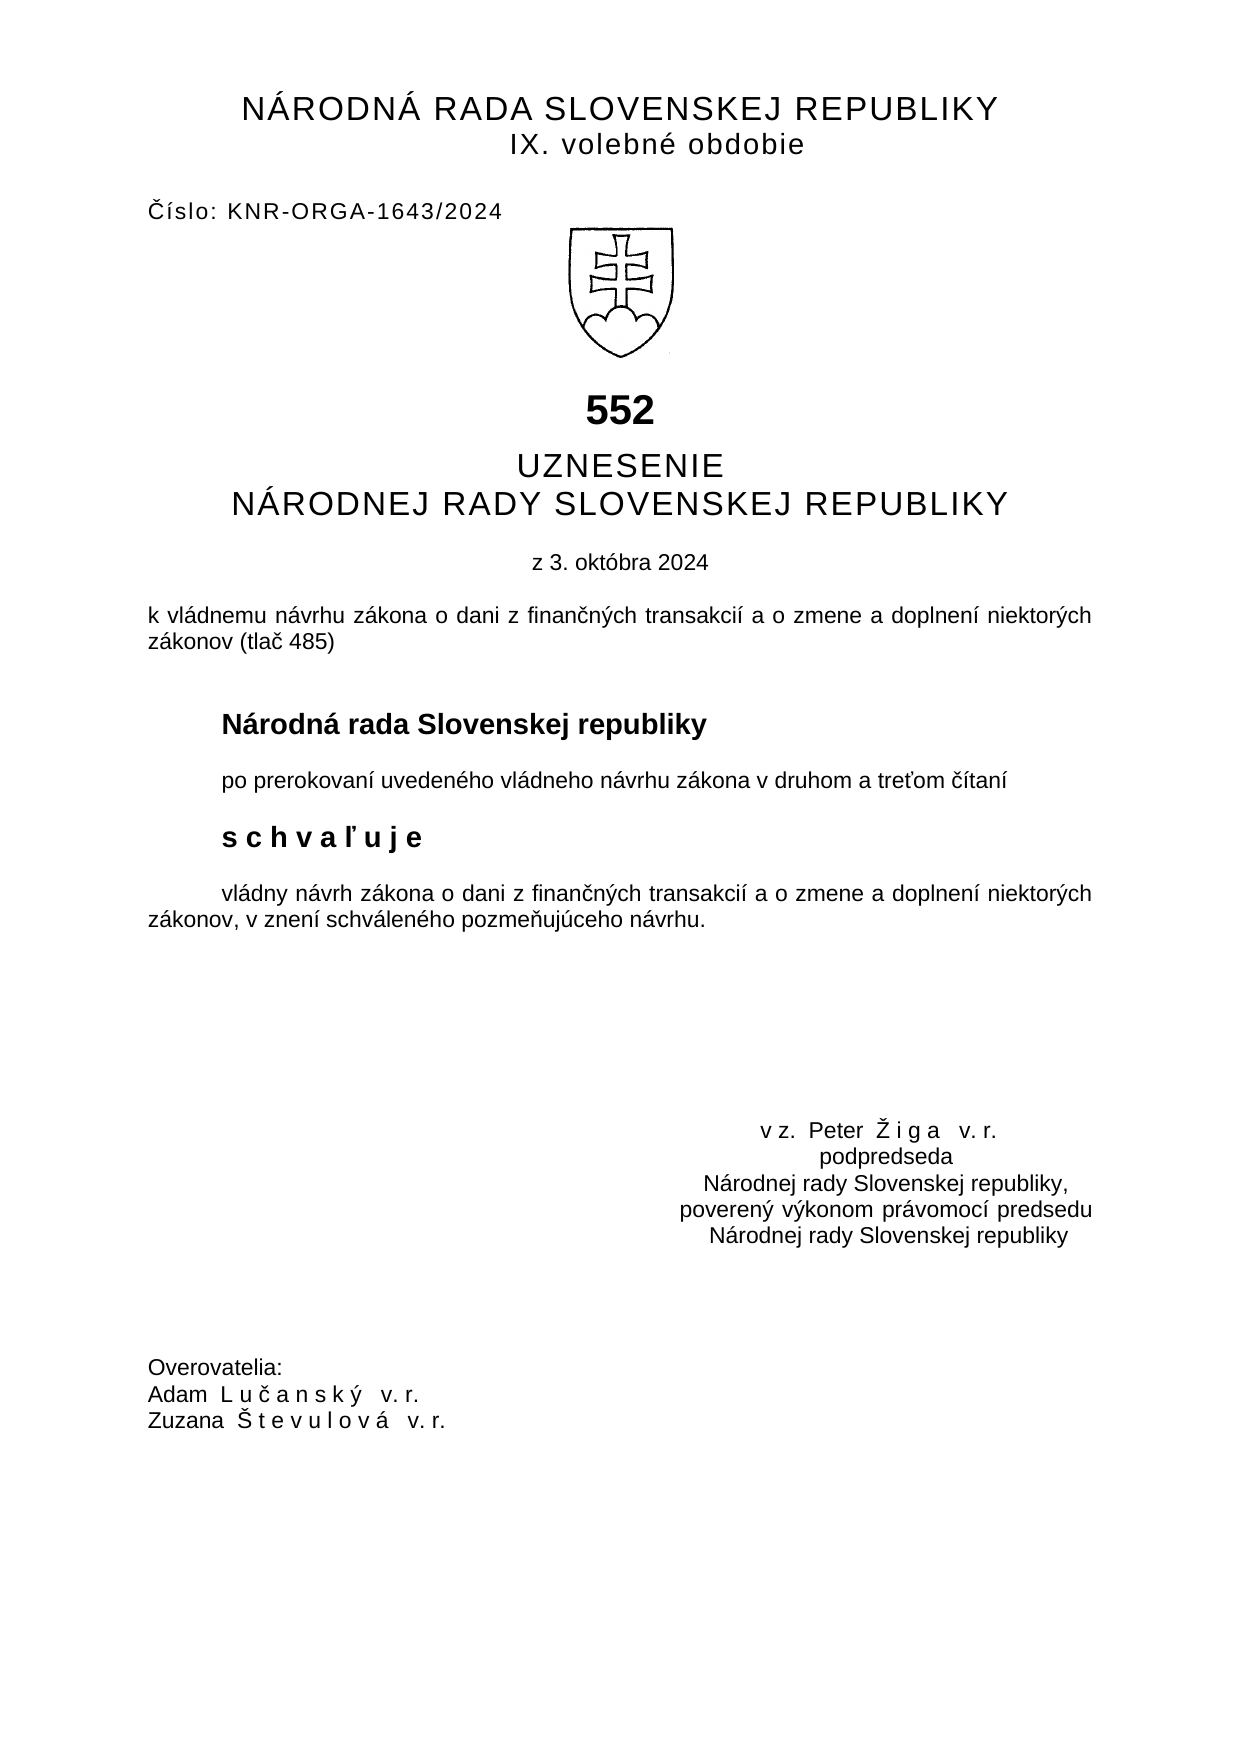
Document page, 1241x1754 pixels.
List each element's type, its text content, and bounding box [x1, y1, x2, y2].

subtitle UZNESENIE [148, 446, 1092, 484]
text 552 [148, 386, 1092, 433]
subtitle IX. volebné obdobie [148, 127, 1092, 161]
picture [563, 224, 677, 361]
text Zuzana Š t e v u l o v á v. r. [148, 1407, 1092, 1433]
text podpredseda [664, 1143, 1092, 1170]
subtitle NÁRODNEJ RADY SLOVENSKEJ REPUBLIKY [148, 484, 1092, 523]
text poverený výkonom právomocí predsedu Národnej rady Slovenskej republiky [679, 1196, 1092, 1249]
text Overovatelia: [148, 1354, 1092, 1381]
text vládny návrh zákona o dani z finančných transakcií a o zmene a doplnení niektorých zákonov, v znení schváleného pozmeňujúceho návrhu. [148, 880, 1092, 932]
text Národná rada Slovenskej republiky [148, 707, 1092, 741]
text k vládnemu návrhu zákona o dani z finančných transakcií a o zmene a doplnení niektorých zákonov (tlač 485) [148, 602, 1092, 654]
text s c h v a ľ u j e [148, 820, 1092, 853]
subtitle NÁRODNÁ RADA SLOVENSKEJ REPUBLIKY [148, 89, 1092, 127]
text v z. Peter Ž i g a v. r. [664, 1117, 1092, 1143]
text Adam L u č a n s k ý v. r. [148, 1381, 1092, 1407]
text po prerokovaní uvedeného vládneho návrhu zákona v druhom a treťom čítaní [148, 767, 1092, 793]
text z 3. októbra 2024 [148, 549, 1092, 576]
text Číslo: KNR-ORGA-1643/2024 [148, 198, 1092, 224]
text Národnej rady Slovenskej republiky, [664, 1170, 1092, 1196]
